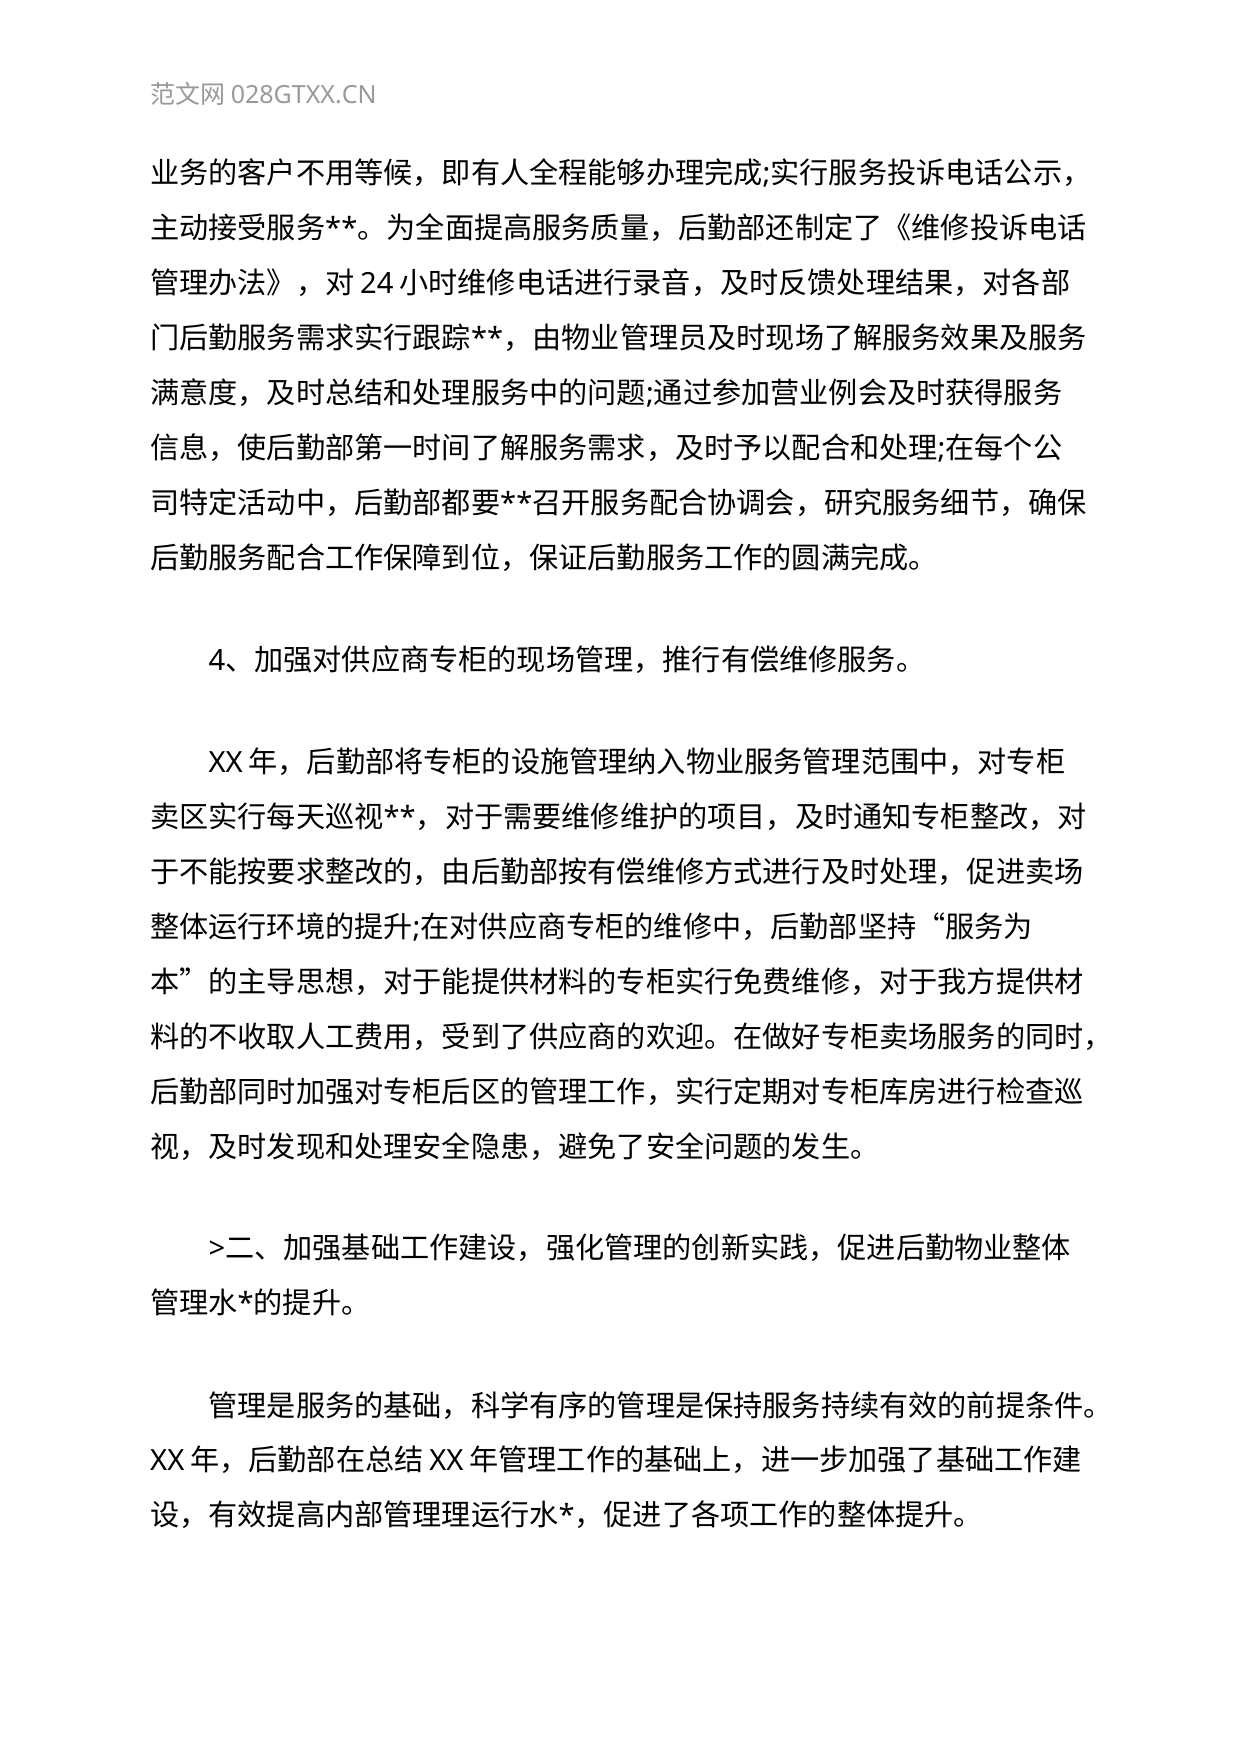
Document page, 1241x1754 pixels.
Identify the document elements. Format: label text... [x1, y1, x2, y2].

text XX年，后勤部将专柜的设施管理纳入物业服务管理范围中，对专柜卖区实行每天巡视**，对于需要维修维护的项目，及时通知专柜整改，对于不能按要求整改的，由后勤部按有偿维修方式进行及时处理，促进卖场整体运行环境的提升;在对供应商专柜的维修中，后勤部坚持“服务为本”的主导思想，对于能提供材料的专柜实行免费维修，对于我方提供材料的不收取人工费用，受到了供应商的欢迎。在做好专柜卖场服务的同时，后勤部同时加强对专柜后区的管理工作，实行定期对专柜库房进行检查巡视，及时发现和处理安全隐患，避免了安全问题的发生。 [150, 739, 1090, 1166]
text 管理是服务的基础，科学有序的管理是保持服务持续有效的前提条件。XX年，后勤部在总结XX年管理工作的基础上，进一步加强了基础工作建设，有效提高内部管理理运行水*，促进了各项工作的整体提升。 [150, 1382, 1090, 1534]
text >二、加强基础工作建设，强化管理的创新实践，促进后勤物业整体管理水*的提升。 [150, 1225, 1090, 1322]
text 4、加强对供应商专柜的现场管理，推行有偿维修服务。 [150, 637, 1090, 679]
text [150, 150, 1090, 577]
